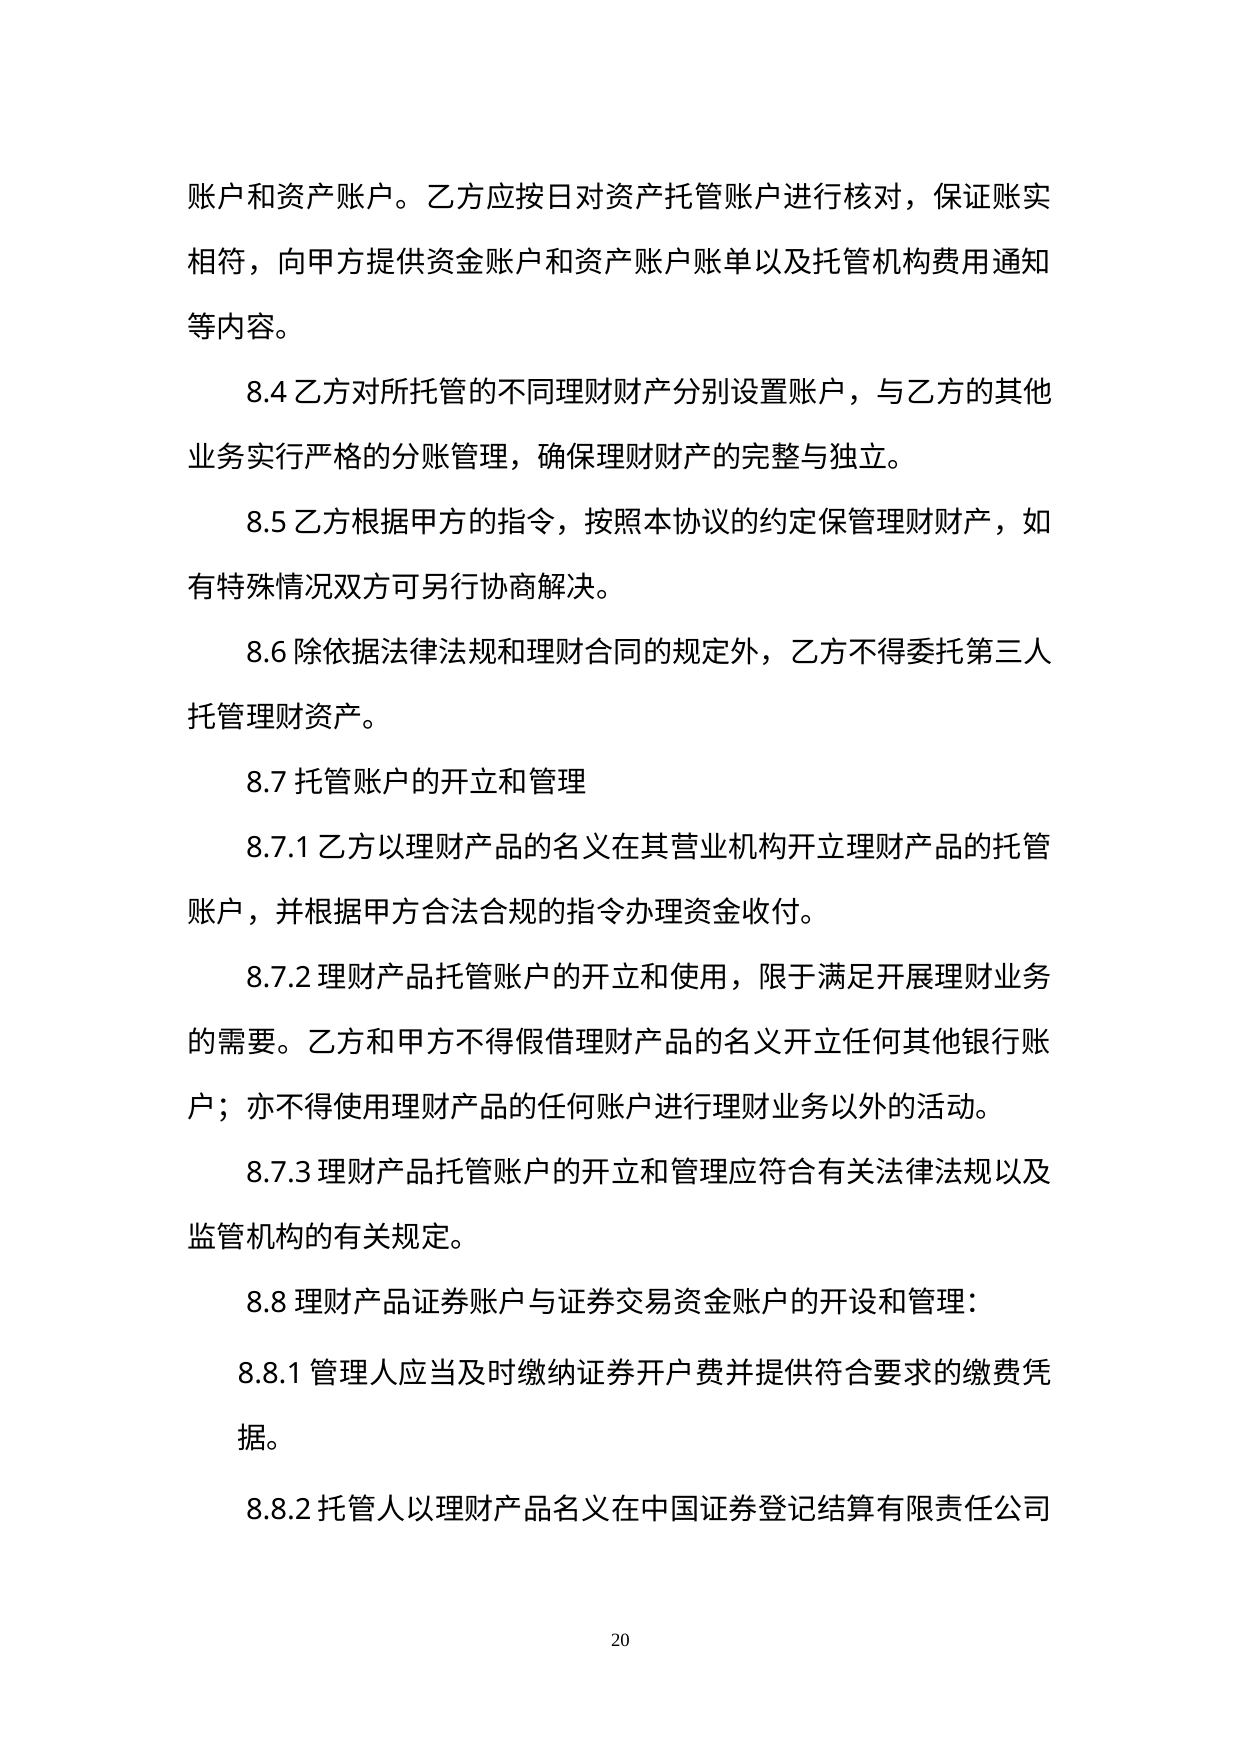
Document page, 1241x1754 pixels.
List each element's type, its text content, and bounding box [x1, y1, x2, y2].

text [187, 1474, 1053, 1539]
text 8.6除依据法律法规和理财合同的规定外，乙方不得委托第三人托管理财资产。 [187, 617, 1053, 747]
text 8.5乙方根据甲方的指令，按照本协议的约定保管理财财产，如有特殊情况双方可另行协商解决。 [187, 487, 1053, 617]
text 8.4乙方对所托管的不同理财财产分别设置账户，与乙方的其他业务实行严格的分账管理，确保理财财产的完整与独立。 [187, 357, 1053, 487]
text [187, 162, 1053, 357]
text 8.8 理财产品证券账户与证券交易资金账户的开设和管理： [187, 1267, 1053, 1332]
text 8.8.1管理人应当及时缴纳证券开户费并提供符合要求的缴费凭据。 [237, 1338, 1053, 1468]
text 8.7.2理财产品托管账户的开立和使用，限于满足开展理财业务的需要。乙方和甲方不得假借理财产品的名义开立任何其他银行账户；亦不得使用理财产品的任何账户进行理财业务以外的活动。 [187, 942, 1053, 1137]
text 8.7.3理财产品托管账户的开立和管理应符合有关法律法规以及监管机构的有关规定。 [187, 1137, 1053, 1267]
text 8.7 托管账户的开立和管理 [187, 747, 1053, 812]
text 8.7.1乙方以理财产品的名义在其营业机构开立理财产品的托管账户，并根据甲方合法合规的指令办理资金收付。 [187, 812, 1053, 942]
